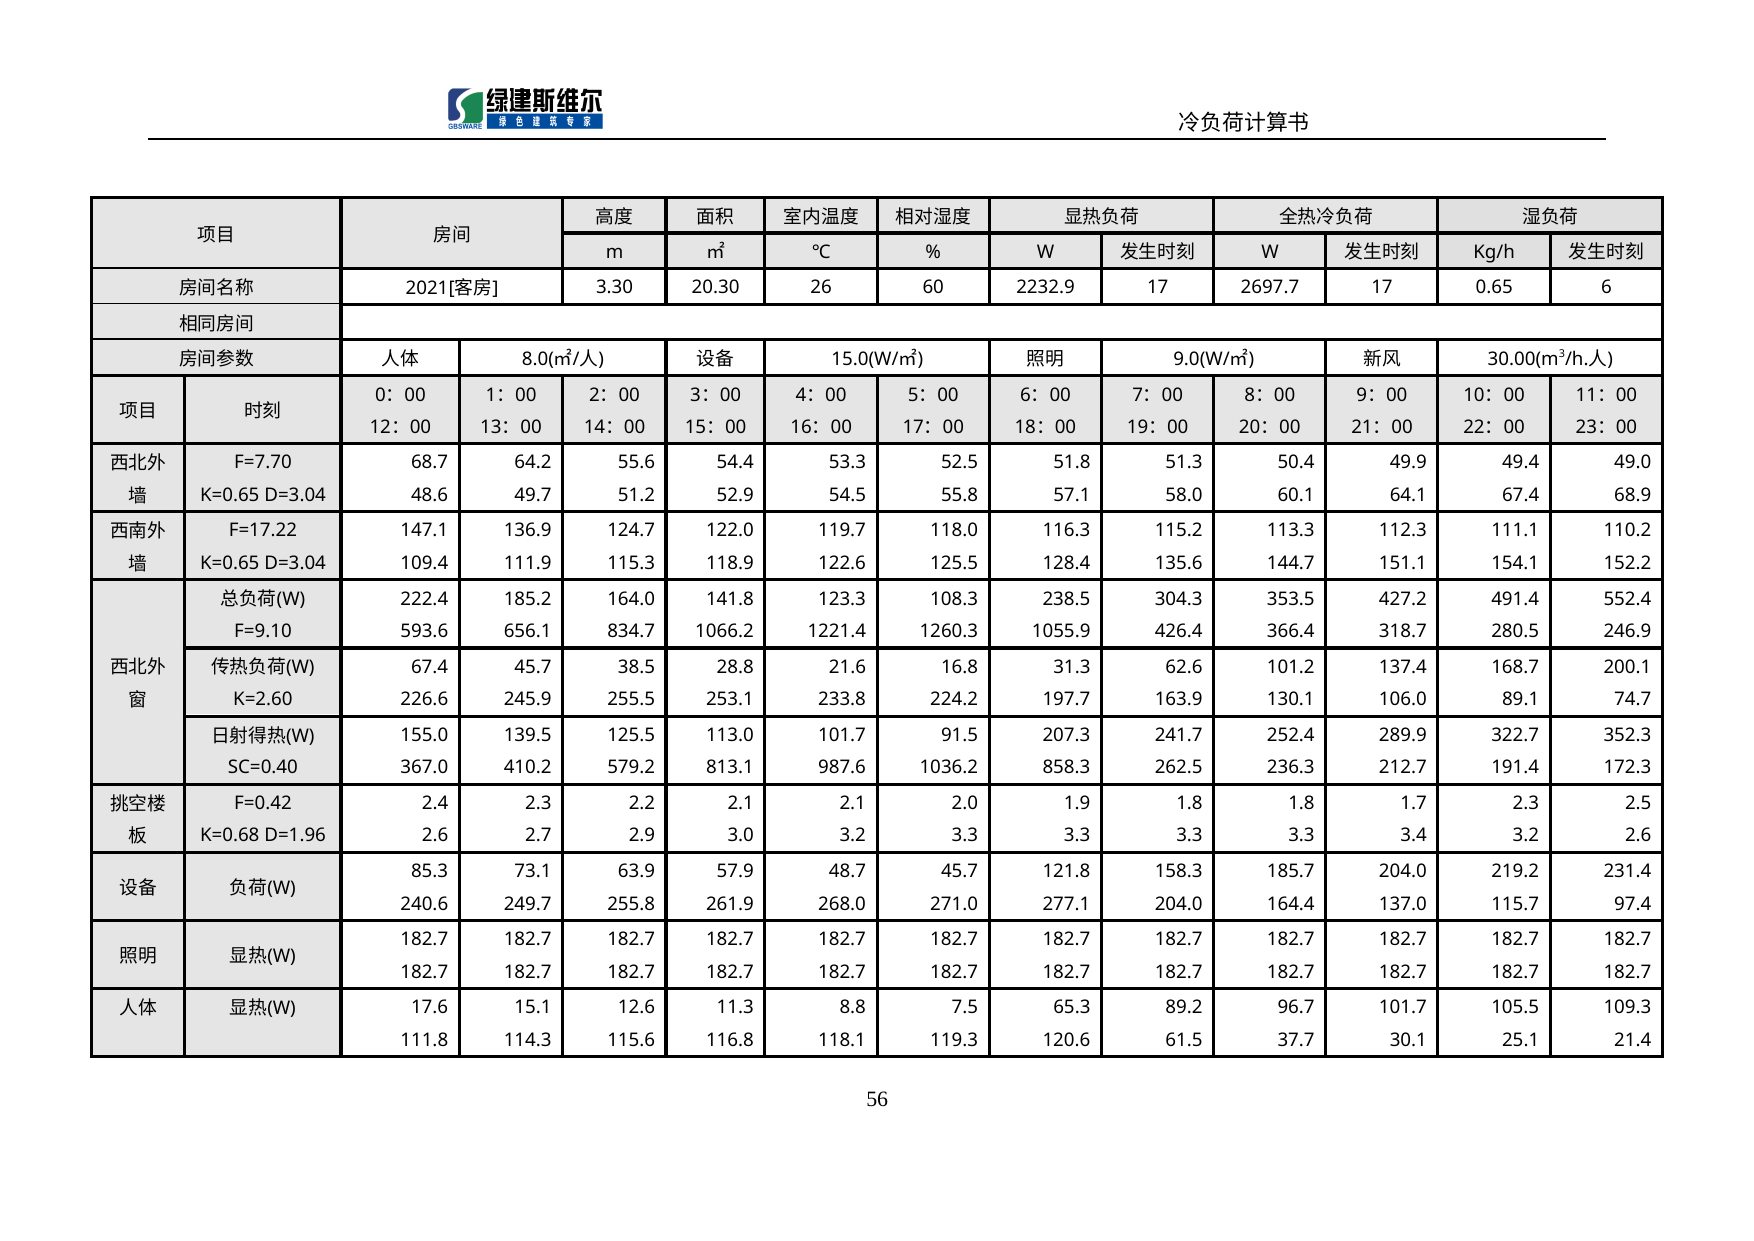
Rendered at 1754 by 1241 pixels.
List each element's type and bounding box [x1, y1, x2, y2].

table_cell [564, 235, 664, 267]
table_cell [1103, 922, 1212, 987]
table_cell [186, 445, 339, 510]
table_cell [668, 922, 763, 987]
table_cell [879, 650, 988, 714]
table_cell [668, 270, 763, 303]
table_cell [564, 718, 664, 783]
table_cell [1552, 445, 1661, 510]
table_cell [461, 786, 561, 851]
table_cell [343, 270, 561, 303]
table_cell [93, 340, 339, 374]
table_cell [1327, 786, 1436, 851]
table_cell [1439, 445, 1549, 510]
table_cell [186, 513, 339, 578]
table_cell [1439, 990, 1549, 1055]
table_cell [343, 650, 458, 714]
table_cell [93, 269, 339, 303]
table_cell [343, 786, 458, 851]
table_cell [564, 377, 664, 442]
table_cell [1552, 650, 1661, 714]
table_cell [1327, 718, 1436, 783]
picture [444, 88, 604, 130]
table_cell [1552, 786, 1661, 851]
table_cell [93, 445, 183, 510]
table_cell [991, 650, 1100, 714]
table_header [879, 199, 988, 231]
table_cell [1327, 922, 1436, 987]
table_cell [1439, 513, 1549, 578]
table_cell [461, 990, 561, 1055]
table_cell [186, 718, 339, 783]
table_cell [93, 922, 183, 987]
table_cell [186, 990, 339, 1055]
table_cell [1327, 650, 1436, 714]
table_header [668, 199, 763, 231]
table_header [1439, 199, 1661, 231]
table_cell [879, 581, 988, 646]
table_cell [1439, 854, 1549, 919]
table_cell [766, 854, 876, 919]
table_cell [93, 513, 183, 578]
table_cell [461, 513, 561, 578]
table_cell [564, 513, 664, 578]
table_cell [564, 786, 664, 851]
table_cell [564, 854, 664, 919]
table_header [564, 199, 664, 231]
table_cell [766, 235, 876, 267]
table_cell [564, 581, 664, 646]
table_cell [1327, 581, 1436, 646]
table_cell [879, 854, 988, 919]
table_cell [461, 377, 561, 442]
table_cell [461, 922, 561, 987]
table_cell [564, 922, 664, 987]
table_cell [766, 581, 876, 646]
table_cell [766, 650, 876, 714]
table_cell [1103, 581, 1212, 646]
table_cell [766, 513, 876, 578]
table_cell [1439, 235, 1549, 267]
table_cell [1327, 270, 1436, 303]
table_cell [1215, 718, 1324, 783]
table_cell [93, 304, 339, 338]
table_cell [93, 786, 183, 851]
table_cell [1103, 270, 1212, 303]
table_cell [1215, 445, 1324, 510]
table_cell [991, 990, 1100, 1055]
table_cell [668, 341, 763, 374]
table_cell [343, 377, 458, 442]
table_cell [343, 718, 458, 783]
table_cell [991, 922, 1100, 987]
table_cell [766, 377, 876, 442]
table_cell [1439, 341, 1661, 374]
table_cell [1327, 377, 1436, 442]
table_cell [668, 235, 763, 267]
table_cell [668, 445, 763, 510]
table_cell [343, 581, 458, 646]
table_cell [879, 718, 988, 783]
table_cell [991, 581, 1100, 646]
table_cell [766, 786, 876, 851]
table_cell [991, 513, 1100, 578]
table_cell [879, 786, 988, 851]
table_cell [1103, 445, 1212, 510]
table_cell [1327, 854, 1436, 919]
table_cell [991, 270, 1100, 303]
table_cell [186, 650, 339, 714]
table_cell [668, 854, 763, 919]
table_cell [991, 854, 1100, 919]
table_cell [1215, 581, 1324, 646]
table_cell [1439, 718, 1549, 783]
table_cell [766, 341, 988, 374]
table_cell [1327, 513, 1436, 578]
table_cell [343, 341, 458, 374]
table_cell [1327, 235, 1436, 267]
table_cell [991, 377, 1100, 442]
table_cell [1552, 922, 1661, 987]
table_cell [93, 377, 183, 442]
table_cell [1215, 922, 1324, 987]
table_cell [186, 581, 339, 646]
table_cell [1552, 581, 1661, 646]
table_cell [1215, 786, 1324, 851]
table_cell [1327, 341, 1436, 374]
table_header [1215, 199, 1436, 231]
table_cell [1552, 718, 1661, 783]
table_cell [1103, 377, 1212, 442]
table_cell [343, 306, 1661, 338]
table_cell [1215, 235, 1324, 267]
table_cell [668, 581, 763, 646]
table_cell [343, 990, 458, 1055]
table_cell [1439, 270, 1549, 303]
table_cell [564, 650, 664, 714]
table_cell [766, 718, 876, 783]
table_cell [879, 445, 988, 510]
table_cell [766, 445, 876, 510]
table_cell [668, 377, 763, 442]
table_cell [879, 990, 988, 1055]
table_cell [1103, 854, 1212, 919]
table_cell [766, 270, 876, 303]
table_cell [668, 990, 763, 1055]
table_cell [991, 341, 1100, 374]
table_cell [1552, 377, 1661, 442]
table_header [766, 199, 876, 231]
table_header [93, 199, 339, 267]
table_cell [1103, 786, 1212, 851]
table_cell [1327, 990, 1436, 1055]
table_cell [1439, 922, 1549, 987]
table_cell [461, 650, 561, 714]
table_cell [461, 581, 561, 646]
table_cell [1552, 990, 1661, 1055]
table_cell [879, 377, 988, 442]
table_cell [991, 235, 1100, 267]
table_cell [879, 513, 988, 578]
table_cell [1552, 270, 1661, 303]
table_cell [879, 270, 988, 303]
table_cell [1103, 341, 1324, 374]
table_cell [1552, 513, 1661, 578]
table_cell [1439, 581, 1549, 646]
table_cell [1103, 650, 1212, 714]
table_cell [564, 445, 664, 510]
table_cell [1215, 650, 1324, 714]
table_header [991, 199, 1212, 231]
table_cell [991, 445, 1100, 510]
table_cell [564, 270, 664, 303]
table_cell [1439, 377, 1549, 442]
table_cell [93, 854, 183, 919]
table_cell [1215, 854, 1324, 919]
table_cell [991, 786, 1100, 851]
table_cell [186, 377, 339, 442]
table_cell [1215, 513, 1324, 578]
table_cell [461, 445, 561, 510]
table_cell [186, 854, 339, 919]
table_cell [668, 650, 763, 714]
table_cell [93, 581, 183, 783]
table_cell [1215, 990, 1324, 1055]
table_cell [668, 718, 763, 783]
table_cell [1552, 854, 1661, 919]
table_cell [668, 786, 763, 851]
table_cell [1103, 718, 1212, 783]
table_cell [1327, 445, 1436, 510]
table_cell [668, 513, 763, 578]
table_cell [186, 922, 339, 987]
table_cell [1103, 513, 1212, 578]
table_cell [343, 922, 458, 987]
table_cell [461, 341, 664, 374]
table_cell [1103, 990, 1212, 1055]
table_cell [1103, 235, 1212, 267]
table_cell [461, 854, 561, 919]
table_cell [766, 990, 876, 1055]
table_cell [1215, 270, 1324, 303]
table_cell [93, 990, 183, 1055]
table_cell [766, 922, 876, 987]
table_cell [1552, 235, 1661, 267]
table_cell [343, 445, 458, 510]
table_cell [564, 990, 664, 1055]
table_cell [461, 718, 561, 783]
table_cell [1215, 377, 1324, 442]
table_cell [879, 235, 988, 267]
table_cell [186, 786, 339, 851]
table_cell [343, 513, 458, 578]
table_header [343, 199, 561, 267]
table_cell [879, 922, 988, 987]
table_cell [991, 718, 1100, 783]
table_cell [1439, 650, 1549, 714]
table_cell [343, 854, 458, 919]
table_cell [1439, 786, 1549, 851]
